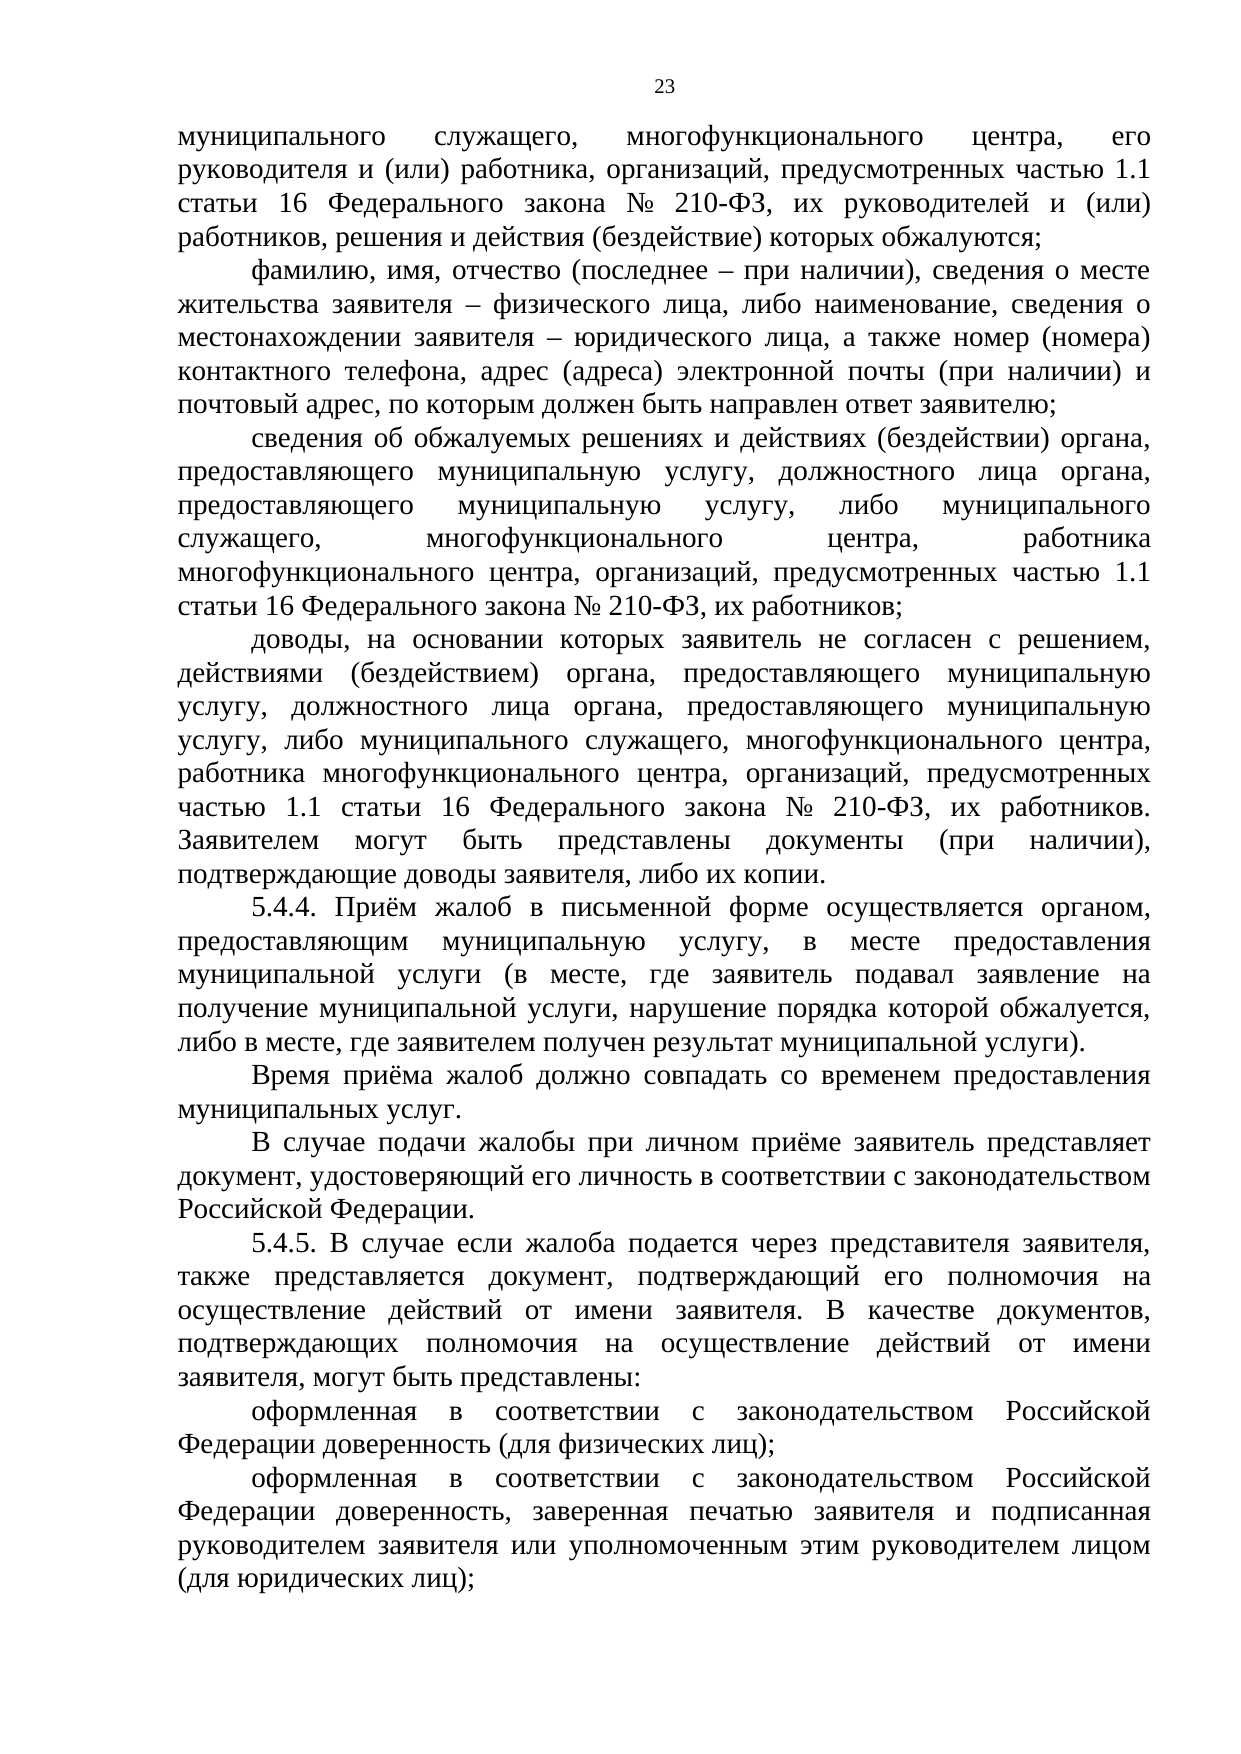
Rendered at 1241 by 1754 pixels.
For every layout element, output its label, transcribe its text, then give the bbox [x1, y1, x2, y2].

text оформленная в соответствии с законодательством Российской Федерации доверенность, заверенная печатью заявителя и подписанная руководителем заявителя или уполномоченным этим руководителем лицом (для юридических лиц); [177, 1460, 1152, 1594]
text 5.4.4. Приём жалоб в письменной форме осуществляется органом, предоставляющим муниципальную услугу, в месте предоставления муниципальной услуги (в месте, где заявитель подавал заявление на получение муниципальной услуги, нарушение порядка которой обжалуется, либо в месте, где заявителем получен результат муниципальной услуги). [177, 889, 1152, 1057]
text В случае подачи жалобы при личном приёме заявитель представляет документ, удостоверяющий его личность в соответствии с законодательством Российской Федерации. [177, 1124, 1152, 1225]
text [177, 118, 1152, 252]
text 5.4.5. В случае если жалоба подается через представителя заявителя, также представляется документ, подтверждающий его полномочия на осуществление действий от имени заявителя. В качестве документов, подтверждающих полномочия на осуществление действий от имени заявителя, могут быть представлены: [177, 1225, 1152, 1393]
text оформленная в соответствии с законодательством Российской Федерации доверенность (для физических лиц); [177, 1393, 1152, 1460]
text сведения об обжалуемых решениях и действиях (бездействии) органа, предоставляющего муниципальную услугу, должностного лица органа, предоставляющего муниципальную услугу, либо муниципального служащего, многофункционального центра, работника многофункционального центра, организаций, предусмотренных частью 1.1 статьи 16 Федерального закона № 210-ФЗ, их работников; [177, 420, 1152, 621]
text Время приёма жалоб должно совпадать со временем предоставления муниципальных услуг. [177, 1057, 1152, 1124]
text фамилию, имя, отчество (последнее – при наличии), сведения о месте жительства заявителя – физического лица, либо наименование, сведения о местонахождении заявителя – юридического лица, а также номер (номера) контактного телефона, адрес (адреса) электронной почты (при наличии) и почтовый адрес, по которым должен быть направлен ответ заявителю; [177, 252, 1152, 420]
text доводы, на основании которых заявитель не согласен с решением, действиями (бездействием) органа, предоставляющего муниципальную услугу, должностного лица органа, предоставляющего муниципальную услугу, либо муниципального служащего, многофункционального центра, работника многофункционального центра, организаций, предусмотренных частью 1.1 статьи 16 Федерального закона № 210-ФЗ, их работников. Заявителем могут быть представлены документы (при наличии), подтверждающие доводы заявителя, либо их копии. [177, 621, 1152, 889]
